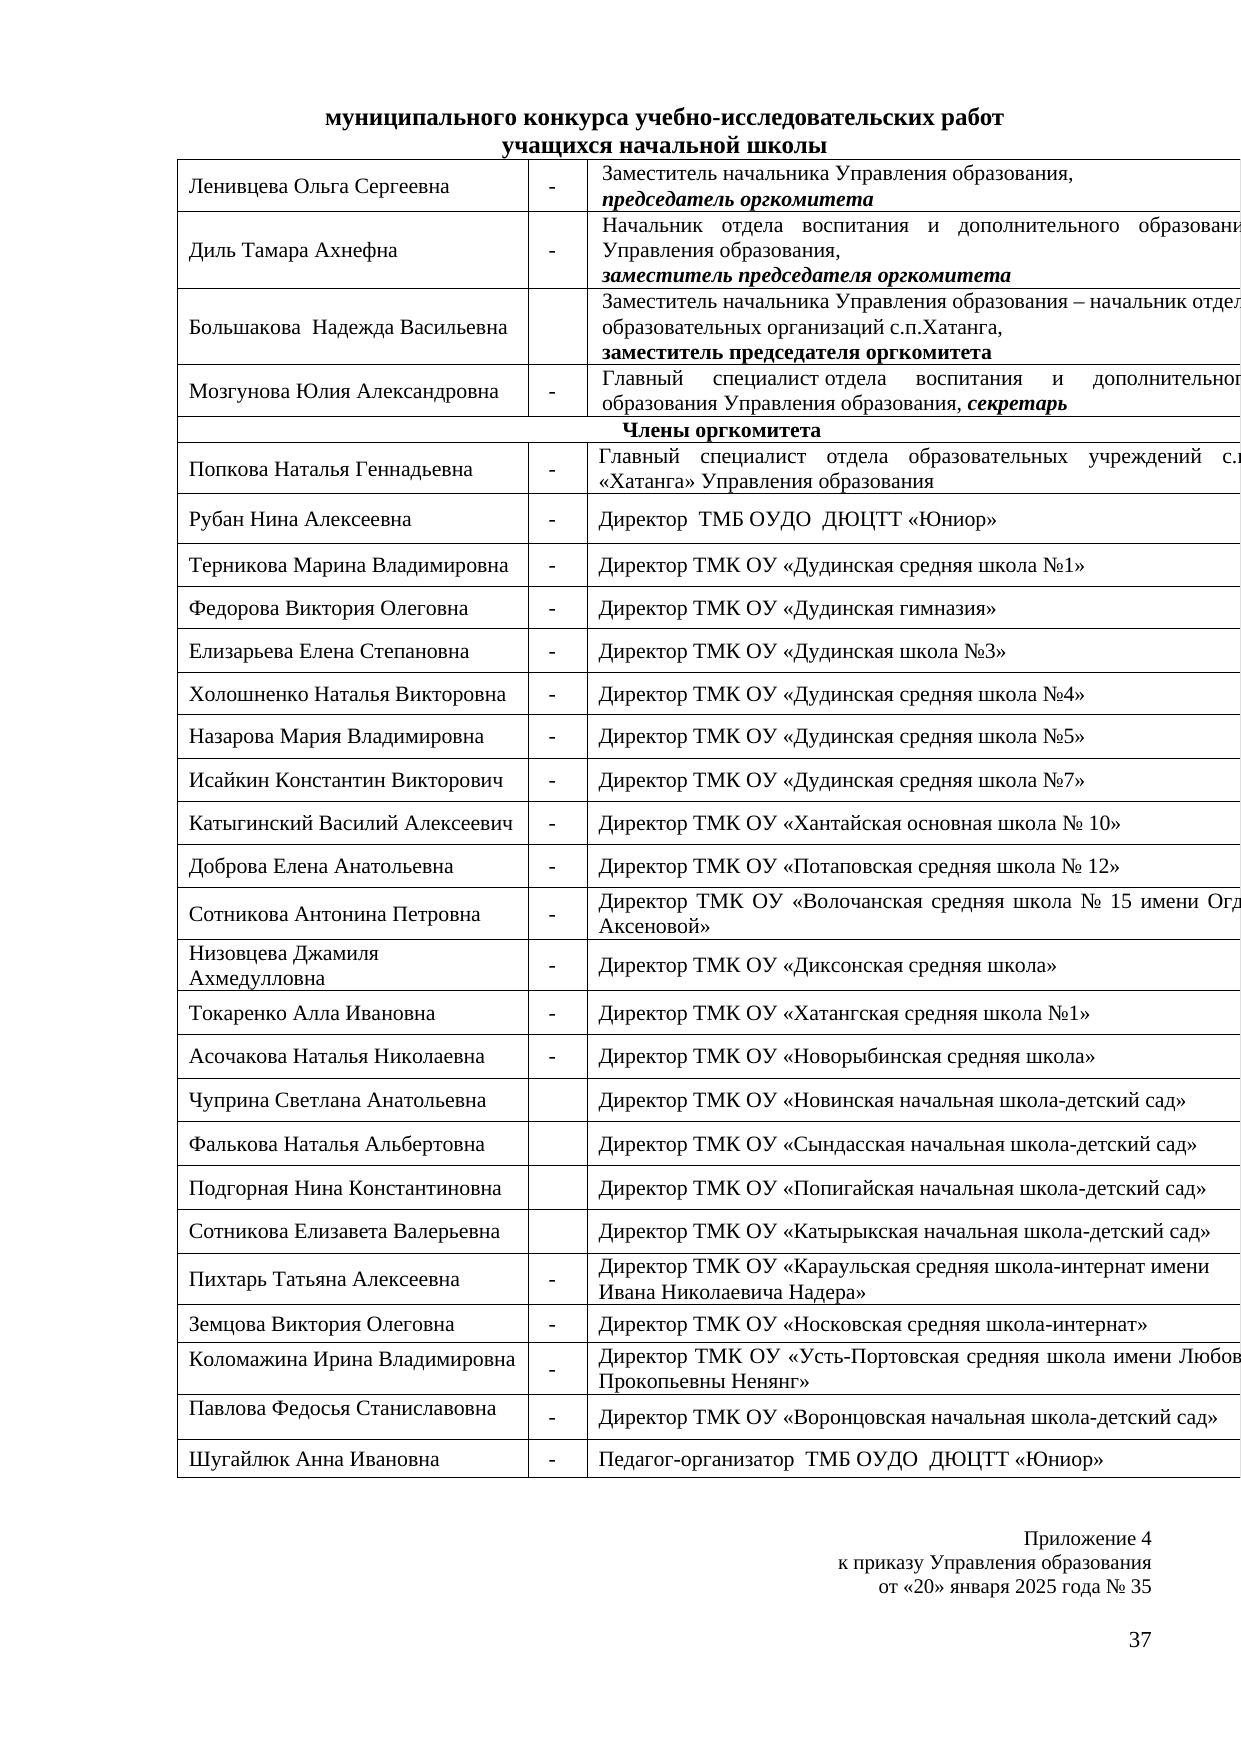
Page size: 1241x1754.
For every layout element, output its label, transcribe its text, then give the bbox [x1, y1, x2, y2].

table_cell - [529, 1440, 587, 1477]
table_cell Директор ТМК ОУ «Дудинская школа №3» [588, 629, 1240, 672]
table_cell Члены оргкомитета [178, 417, 1240, 442]
table_cell [529, 1079, 587, 1121]
table_cell Директор ТМК ОУ «Воронцовская начальная школа-детский сад» [588, 1395, 1240, 1439]
table_header - [529, 160, 587, 211]
table_cell Главный специалист отдела воспитания и дополнительного образования Управления образования, секретарь [588, 365, 1240, 416]
table_cell Директор ТМК ОУ «Сындасская начальная школа-детский сад» [588, 1122, 1240, 1165]
table_cell Директор ТМК ОУ «Дудинская средняя школа №7» [588, 759, 1240, 801]
table_cell Рубан Нина Алексеевна [178, 494, 528, 543]
table_cell [529, 1166, 587, 1209]
table_cell - [529, 802, 587, 844]
table_cell Сотникова Антонина Петровна [178, 888, 528, 938]
table_cell [529, 1122, 587, 1165]
table_cell - [529, 940, 587, 990]
table_cell Директор ТМК ОУ «Хантайская основная школа № 10» [588, 802, 1240, 844]
table_cell Заместитель начальника Управления образования – начальник отдела образовательных организаций с.п.Хатанга, заместитель председателя оргкомитета [588, 289, 1240, 364]
table_cell Директор ТМК ОУ «Носковская средняя школа-интернат» [588, 1305, 1240, 1342]
table_cell - [529, 1395, 587, 1439]
table_cell - [529, 1254, 587, 1304]
table_cell - [529, 715, 587, 758]
table_cell Директор ТМК ОУ «Хатангская средняя школа №1» [588, 991, 1240, 1034]
table_cell Начальник отдела воспитания и дополнительного образования Управления образования, заместитель председателя оргкомитета [588, 212, 1240, 287]
table_cell - [529, 494, 587, 543]
table_cell Попкова Наталья Геннадьевна [178, 443, 528, 493]
table_cell Директор ТМК ОУ «Попигайская начальная школа-детский сад» [588, 1166, 1240, 1209]
table_cell Коломажина Ирина Владимировна [178, 1343, 528, 1394]
table_cell Пихтарь Татьяна Алексеевна [178, 1254, 528, 1304]
table_cell Низовцева Джамиля Ахмедулловна [178, 940, 528, 990]
text Приложение 4 [177, 1526, 1152, 1550]
table_cell Павлова Федосья Станиславовна [178, 1395, 528, 1439]
table_cell Директор ТМК ОУ «Потаповская средняя школа № 12» [588, 845, 1240, 887]
table_cell Елизарьева Елена Степановна [178, 629, 528, 672]
table_cell Асочакова Наталья Николаевна [178, 1035, 528, 1077]
table_cell - [529, 212, 587, 287]
table_cell Земцова Виктория Олеговна [178, 1305, 528, 1342]
table_cell Директор ТМБ ОУДО ДЮЦТТ «Юниор» [588, 494, 1240, 543]
table_cell Директор ТМК ОУ «Усть-Портовская средняя школа имени Любови Прокопьевны Ненянг» [588, 1343, 1240, 1394]
table_cell - [529, 1305, 587, 1342]
table_cell Директор ТМК ОУ «Новорыбинская средняя школа» [588, 1035, 1240, 1077]
table_cell Педагог-организатор ТМБ ОУДО ДЮЦТТ «Юниор» [588, 1440, 1240, 1477]
table_cell Директор ТМК ОУ «Катырыкская начальная школа-детский сад» [588, 1210, 1240, 1252]
table_cell Главный специалист отдела образовательных учреждений с.п. «Хатанга» Управления образования [588, 443, 1240, 493]
table_cell Исайкин Константин Викторович [178, 759, 528, 801]
text учащихся начальной школы [177, 131, 1152, 159]
table_cell - [529, 1035, 587, 1077]
table_cell Директор ТМК ОУ «Караульская средняя школа-интернат имени Ивана Николаевича Надера» [588, 1254, 1240, 1304]
table_cell Директор ТМК ОУ «Дудинская средняя школа №1» [588, 544, 1240, 586]
table_cell Директор ТМК ОУ «Новинская начальная школа-детский сад» [588, 1079, 1240, 1121]
table_cell Федорова Виктория Олеговна [178, 587, 528, 628]
table_cell - [529, 544, 587, 586]
table_cell Доброва Елена Анатольевна [178, 845, 528, 887]
table_cell - [529, 845, 587, 887]
table_cell - [529, 1343, 587, 1394]
table_cell Чуприна Светлана Анатольевна [178, 1079, 528, 1121]
table_cell - [529, 673, 587, 714]
table_cell - [529, 991, 587, 1034]
text от «20» января 2025 года № 35 [709, 1574, 1152, 1598]
table_header Ленивцева Ольга Сергеевна [178, 160, 528, 211]
table_cell Терникова Марина Владимировна [178, 544, 528, 586]
table_cell Мозгунова Юлия Александровна [178, 365, 528, 416]
table_cell Сотникова Елизавета Валерьевна [178, 1210, 528, 1252]
table_cell Фалькова Наталья Альбертовна [178, 1122, 528, 1165]
table_cell Подгорная Нина Константиновна [178, 1166, 528, 1209]
table_cell - [529, 629, 587, 672]
table_cell Назарова Мария Владимировна [178, 715, 528, 758]
table_cell Диль Тамара Ахнефна [178, 212, 528, 287]
table_cell Токаренко Алла Ивановна [178, 991, 528, 1034]
table_cell Директор ТМК ОУ «Дудинская гимназия» [588, 587, 1240, 628]
table_cell [529, 289, 587, 364]
table_cell Директор ТМК ОУ «Дудинская средняя школа №5» [588, 715, 1240, 758]
table_cell - [529, 365, 587, 416]
table_cell - [529, 587, 587, 628]
table_cell Холошненко Наталья Викторовна [178, 673, 528, 714]
table_cell Директор ТМК ОУ «Волочанская средняя школа № 15 имени Огдо Аксеновой» [588, 888, 1240, 938]
table_cell - [529, 888, 587, 938]
table_cell Большакова Надежда Васильевна [178, 289, 528, 364]
table_cell Катыгинский Василий Алексеевич [178, 802, 528, 844]
table_cell Директор ТМК ОУ «Дудинская средняя школа №4» [588, 673, 1240, 714]
table_cell - [529, 443, 587, 493]
text муниципального конкурса учебно-исследовательских работ [177, 102, 1152, 131]
table_cell - [529, 759, 587, 801]
table_cell [529, 1210, 587, 1252]
table_cell Шугайлюк Анна Ивановна [178, 1440, 528, 1477]
table_cell Директор ТМК ОУ «Диксонская средняя школа» [588, 940, 1240, 990]
table_header Заместитель начальника Управления образования, председатель оргкомитета [588, 160, 1240, 211]
text к приказу Управления образования [709, 1550, 1152, 1574]
